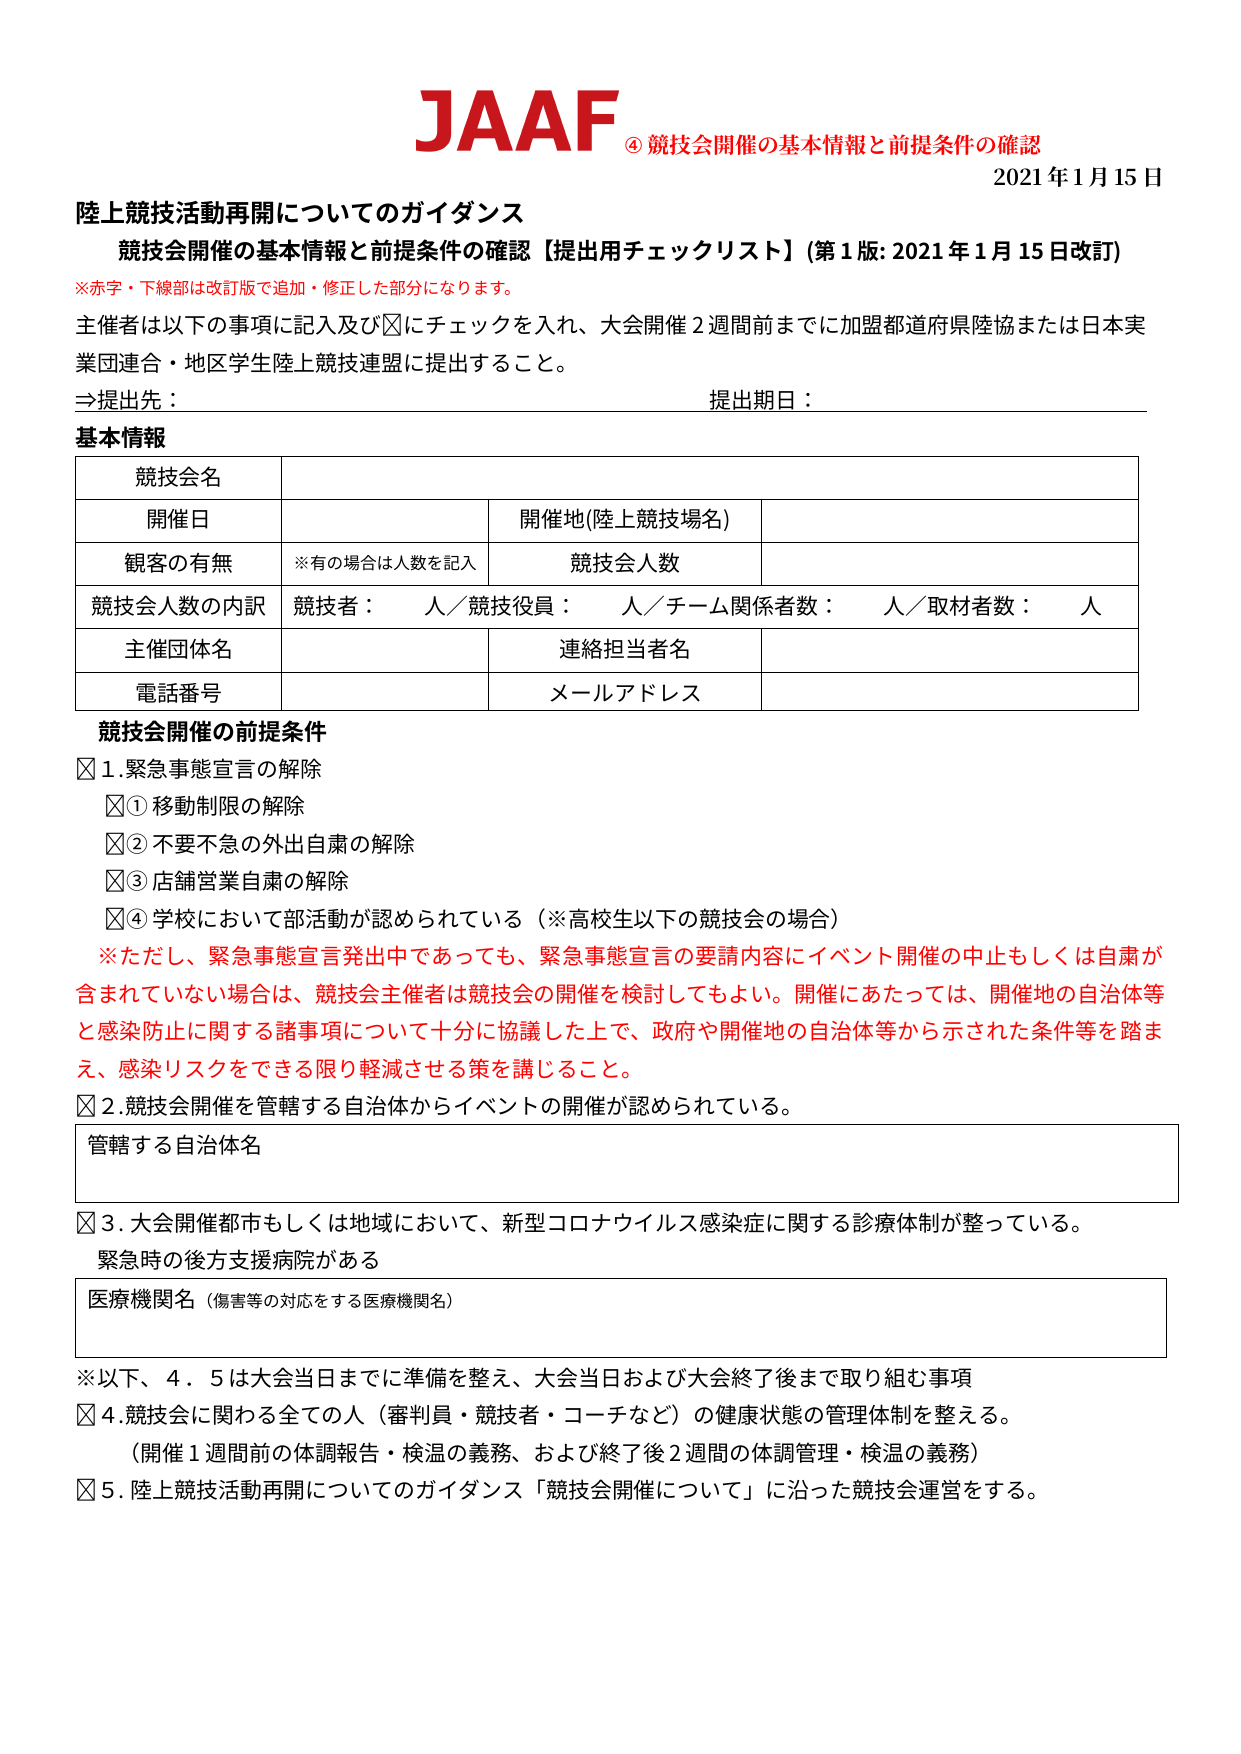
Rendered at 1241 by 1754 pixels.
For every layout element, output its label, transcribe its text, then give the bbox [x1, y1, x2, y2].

text 基本情報 [75, 418, 1165, 456]
table_header [282, 457, 1138, 498]
text 🔲１.緊急事態宣言の解除 [75, 749, 1165, 786]
text 🔲４.競技会に関わる全ての人（審判員・競技者・コーチなど）の健康状態の管理体制を整える。 [75, 1395, 1165, 1433]
table_cell 観客の有無 [76, 543, 281, 585]
table_header 管轄する自治体名 [76, 1125, 1178, 1202]
table_cell [762, 673, 1138, 710]
text ⇒提出先： 提出期日： [75, 381, 1165, 418]
text ※以下、４．５は大会当日までに準備を整え、大会当日および大会終了後まで取り組む事項 [75, 1358, 1165, 1395]
text 🔲５. 陸上競技活動再開についてのガイダンス「競技会開催について」に沿った競技会運営をする。 [75, 1470, 1165, 1508]
table_header 医療機関名（傷害等の対応をする医療機関名） [76, 1279, 1166, 1357]
text ※赤字・下線部は改訂版で追加・修正した部分になります。 [75, 268, 1165, 306]
table_cell 競技会人数 [489, 543, 761, 585]
table_cell 競技者： 人／競技役員： 人／チーム関係者数： 人／取材者数： 人 [282, 586, 1138, 628]
table_cell 開催日 [76, 500, 281, 542]
text 緊急時の後方支援病院がある [75, 1240, 1165, 1278]
text 🔲３. 大会開催都市もしくは地域において、新型コロナウイルス感染症に関する診療体制が整っている。 [75, 1203, 1165, 1240]
table_cell 主催団体名 [76, 629, 281, 672]
table_cell 競技会人数の内訳 [76, 586, 281, 628]
text 競技会開催の基本情報と前提条件の確認【提出用チェックリスト】(第1版: 2021年1月15日改訂) [75, 231, 1165, 268]
table_cell ※有の場合は人数を記入 [282, 543, 488, 585]
text （開催1週間前の体調報告・検温の義務、および終了後2週間の体調管理・検温の義務） [75, 1433, 1165, 1470]
table_header 競技会名 [76, 457, 281, 498]
table_cell メールアドレス [489, 673, 761, 710]
text 主催者は以下の事項に記入及び🔲にチェックを入れ、大会開催2週間前までに加盟都道府県陸協または日本実業団連合・地区学生陸上競技連盟に提出すること。 [75, 306, 1165, 381]
table_cell 連絡担当者名 [489, 629, 761, 672]
table_cell [282, 500, 488, 542]
text 🔲２.競技会開催を管轄する自治体からイベントの開催が認められている。 [75, 1086, 1165, 1124]
table_cell 開催地(陸上競技場名) [489, 500, 761, 542]
text 🔲④学校において部活動が認められている（※高校生以下の競技会の場合） [104, 899, 1165, 936]
text 競技会開催の前提条件 [75, 711, 1165, 749]
text ※ただし、緊急事態宣言発出中であっても、緊急事態宣言の要請内容にイベント開催の中止もしくは自粛が含まれていない場合は、競技会主催者は競技会の開催を検討してもよい。開催にあたっては、開催地の自治体等と感染防止に関する諸事項について十分に協議した上で、政府や開催地の自治体等から示された条件等を踏まえ、感染リスクをできる限り軽減させる策を講じること。 [75, 936, 1165, 1086]
table_cell [762, 543, 1138, 585]
text 陸上競技活動再開についてのガイダンス [75, 193, 1165, 231]
table_cell [762, 629, 1138, 672]
table_cell [282, 673, 488, 710]
text 🔲①移動制限の解除 [104, 786, 1165, 824]
picture [412, 88, 624, 154]
text 🔲③店舗営業自粛の解除 [104, 861, 1165, 899]
text 🔲②不要不急の外出自粛の解除 [104, 824, 1165, 861]
table_cell 電話番号 [76, 673, 281, 710]
table_cell [282, 629, 488, 672]
table_cell [762, 500, 1138, 542]
